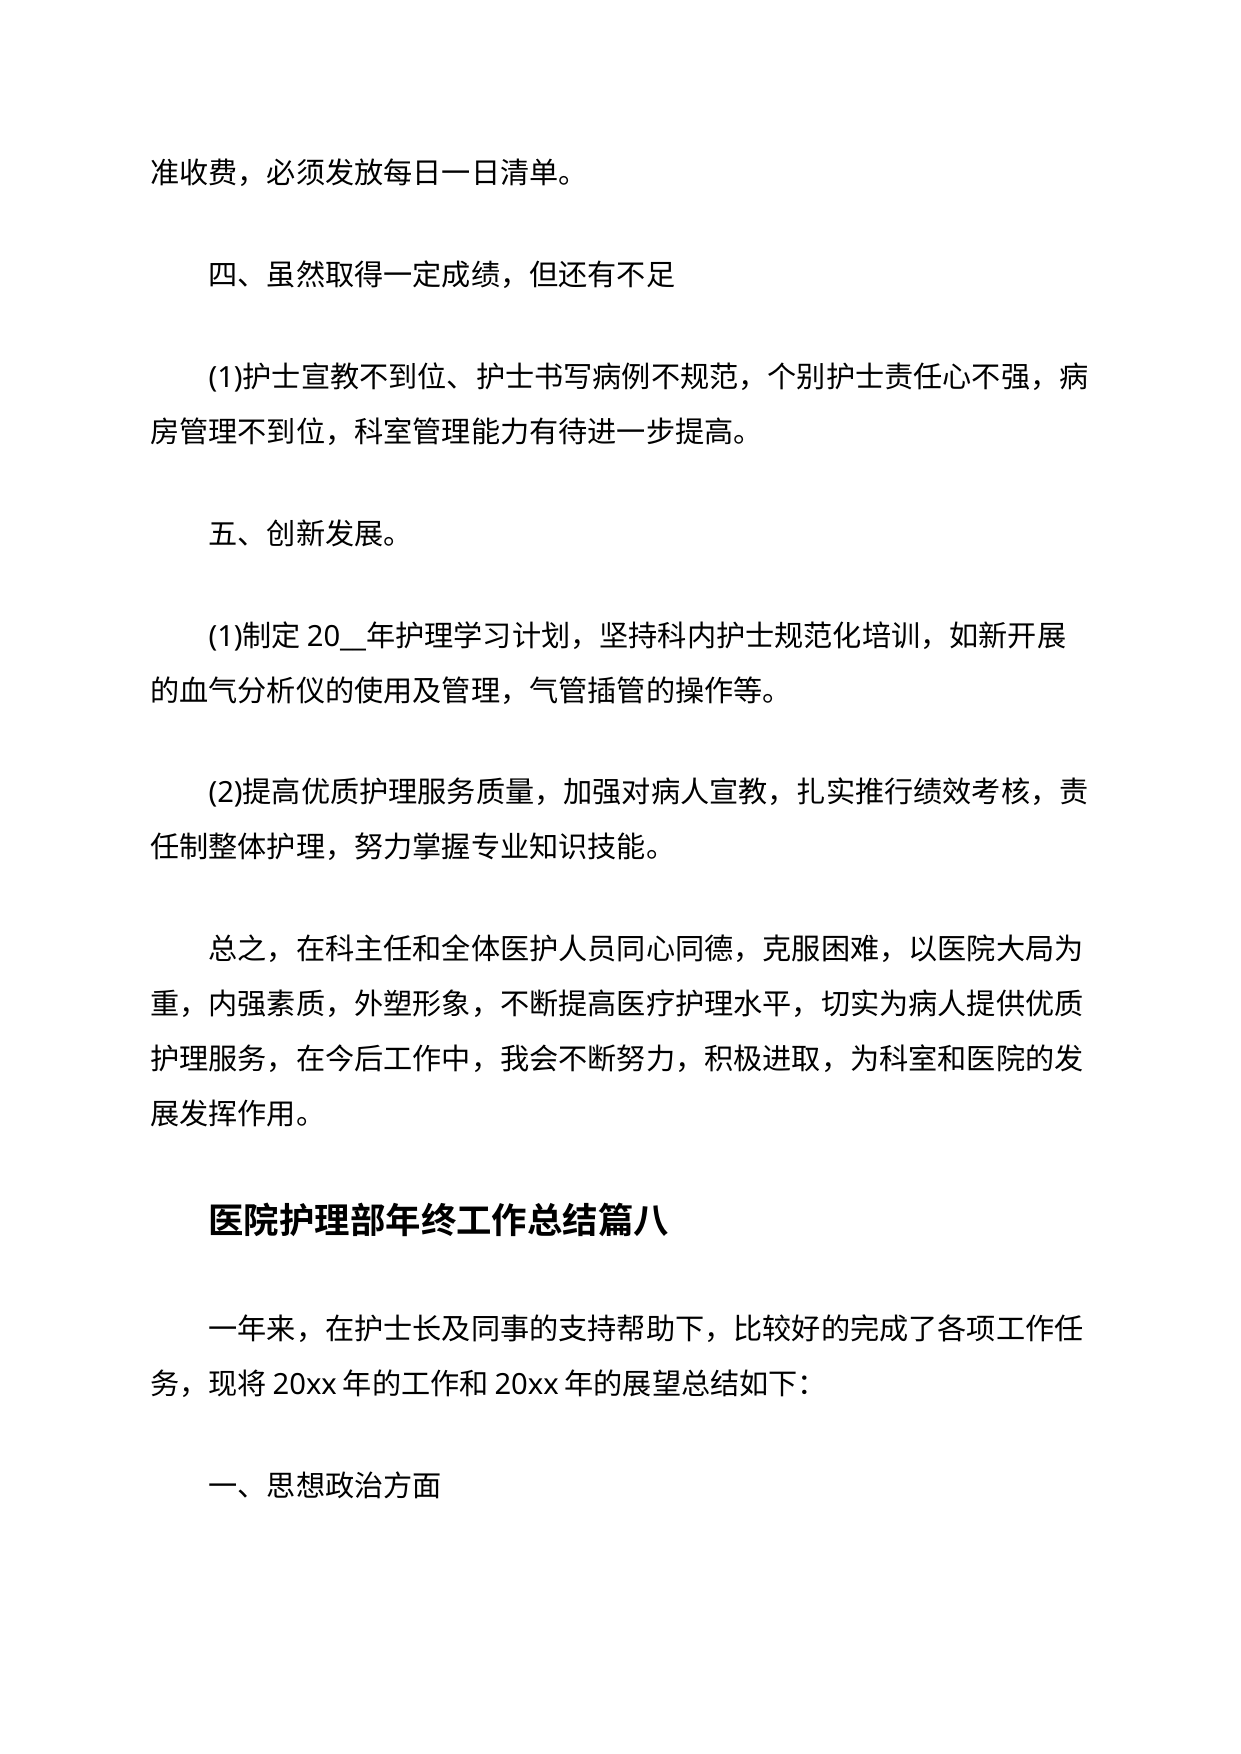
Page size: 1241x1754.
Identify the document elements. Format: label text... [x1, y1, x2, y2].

text 五、创新发展。 [150, 510, 1090, 553]
text 四、虽然取得一定成绩，但还有不足 [150, 252, 1090, 294]
text 医院护理部年终工作总结篇八 [150, 1192, 1090, 1243]
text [150, 150, 1090, 192]
text 总之，在科主任和全体医护人员同心同德，克服困难，以医院大局为重，内强素质，外塑形象，不断提高医疗护理水平，切实为病人提供优质护理服务，在今后工作中，我会不断努力，积极进取，为科室和医院的发展发挥作用。 [150, 926, 1090, 1133]
text (2)提高优质护理服务质量，加强对病人宣教，扎实推行绩效考核，责任制整体护理，努力掌握专业知识技能。 [150, 769, 1090, 866]
text (1)制定20__年护理学习计划，坚持科内护士规范化培训，如新开展的血气分析仪的使用及管理，气管插管的操作等。 [150, 612, 1090, 709]
text (1)护士宣教不到位、护士书写病例不规范，个别护士责任心不强，病房管理不到位，科室管理能力有待进一步提高。 [150, 353, 1090, 451]
text 一、思想政治方面 [150, 1462, 1090, 1505]
text 一年来，在护士长及同事的支持帮助下，比较好的完成了各项工作任务，现将20xx年的工作和20xx年的展望总结如下： [150, 1306, 1090, 1403]
